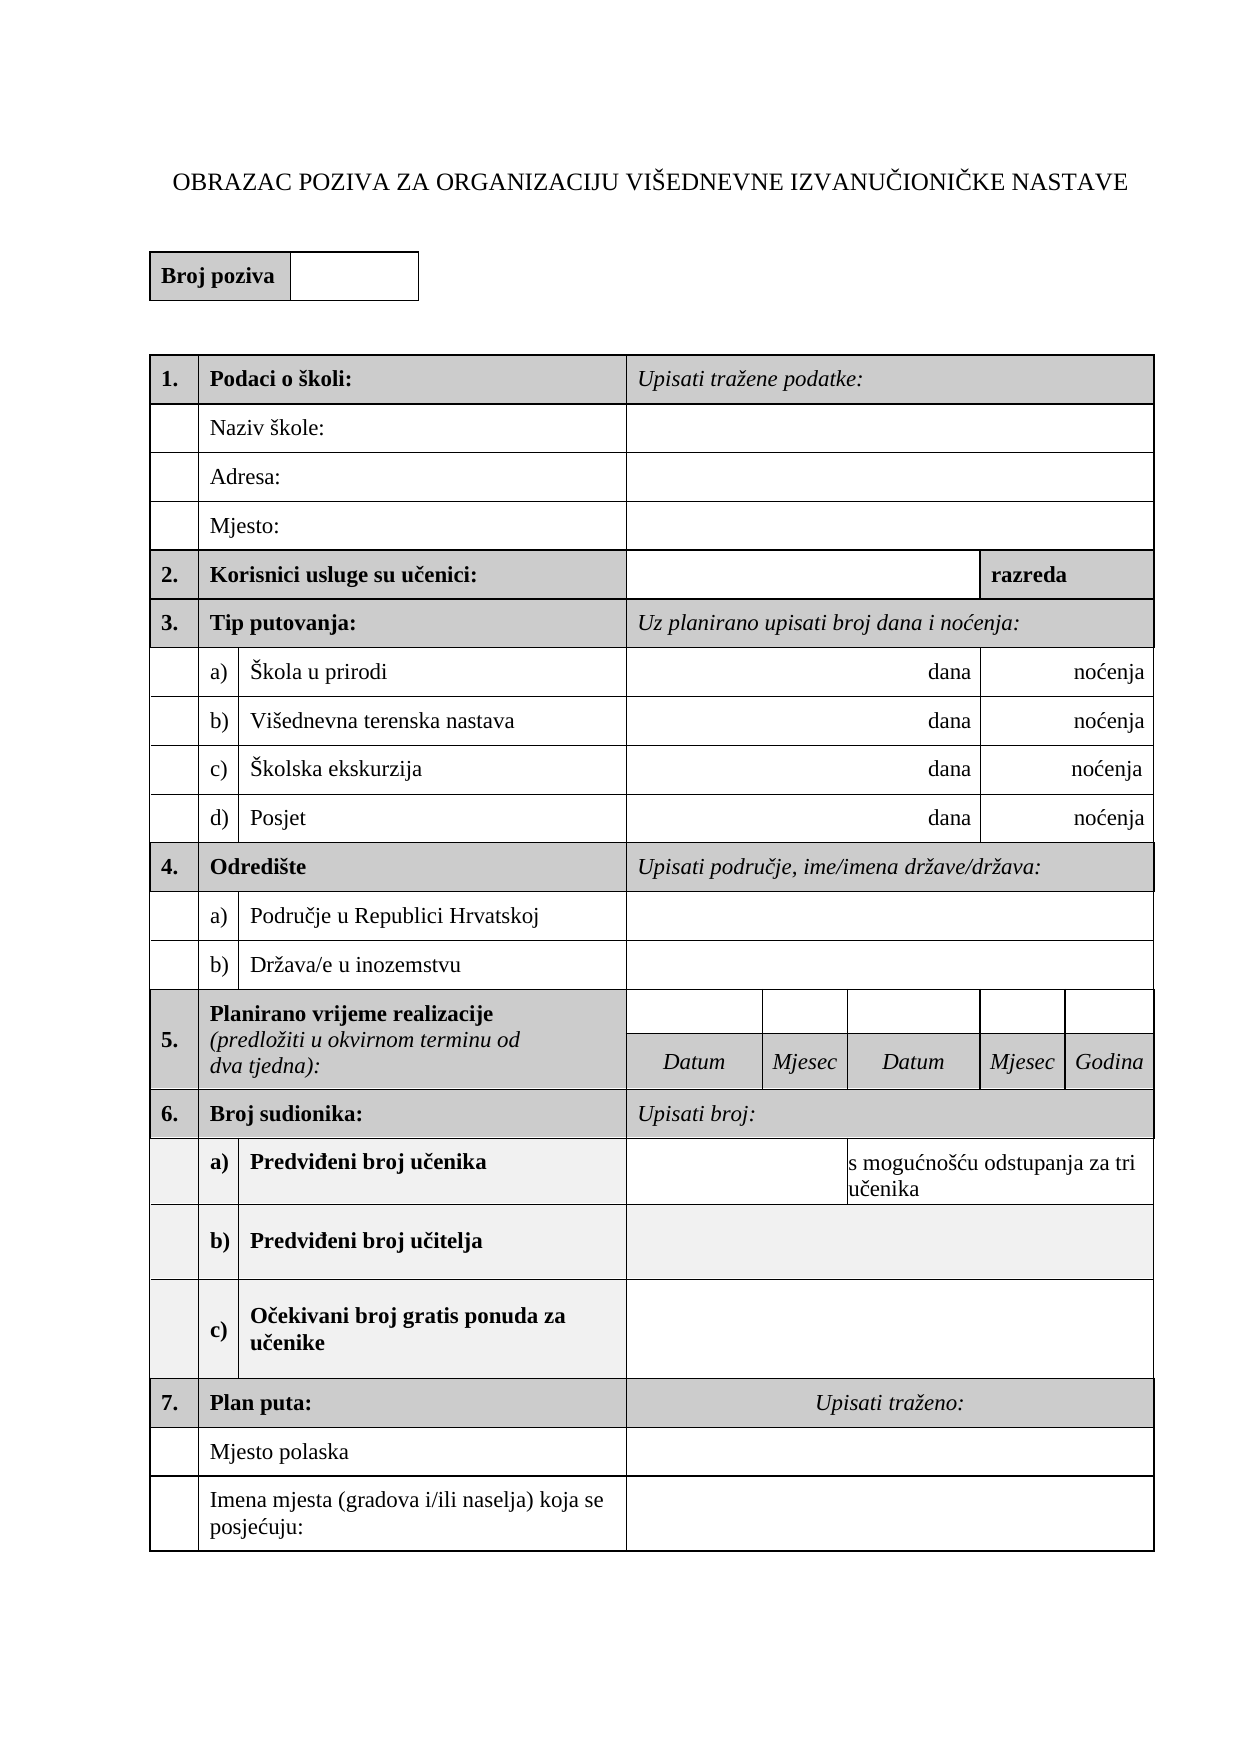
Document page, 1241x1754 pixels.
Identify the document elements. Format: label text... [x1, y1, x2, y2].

table_cell 4. [151, 843, 198, 891]
table_cell Država/e u inozemstvu [239, 941, 626, 989]
table_cell 5. [151, 990, 198, 1088]
table_cell Predviđeni broj učitelja [239, 1205, 626, 1278]
table_cell Godina [1066, 1034, 1153, 1088]
table_cell Višednevna terenska nastava [239, 697, 626, 744]
table_cell [627, 941, 1153, 989]
table_cell a) [199, 1139, 238, 1203]
table_cell [150, 941, 198, 989]
table_cell [150, 648, 198, 696]
table_cell Adresa: [199, 453, 626, 501]
table_cell Predviđeni broj učenika [239, 1139, 626, 1203]
table_cell [151, 1428, 198, 1475]
table_cell [150, 746, 198, 793]
table_cell Datum [627, 1034, 762, 1088]
table_cell Mjesto polaska [199, 1428, 626, 1475]
table_cell 2. [151, 551, 198, 598]
table_cell b) [199, 941, 238, 989]
table_cell Odredište [199, 843, 626, 891]
table_cell [981, 990, 1064, 1033]
table_cell [848, 990, 979, 1033]
table_cell [1066, 990, 1153, 1033]
table_cell [150, 1139, 198, 1203]
table_cell [627, 1477, 1153, 1550]
table_cell dana [627, 795, 980, 842]
table_cell [627, 551, 979, 598]
table_cell Korisnici usluge su učenici: [199, 551, 626, 598]
table_cell [627, 892, 1153, 940]
table_cell Naziv škole: [199, 405, 626, 452]
table_cell [627, 1280, 1153, 1378]
table_header Podaci o školi: [199, 356, 626, 403]
table_cell [150, 1205, 198, 1278]
table_cell noćenja [981, 697, 1153, 744]
table_cell [627, 1205, 1153, 1278]
table_cell Očekivani broj gratis ponuda za učenike [239, 1280, 626, 1378]
table_cell d) [199, 795, 238, 842]
table_cell a) [199, 648, 238, 696]
table_cell Datum [848, 1034, 979, 1088]
table_cell Uz planirano upisati broj dana i noćenja: [627, 600, 1153, 647]
table_cell b) [199, 1205, 238, 1278]
table_cell Mjesec [981, 1034, 1064, 1088]
table_cell razreda [981, 551, 1153, 598]
table_header 1. [151, 356, 198, 403]
table_cell Imena mjesta (gradova i/ili naselja) koja se posjećuju: [199, 1477, 626, 1550]
table_cell c) [199, 1280, 238, 1378]
table_cell Upisati područje, ime/imena države/država: [627, 843, 1153, 891]
table_cell Broj sudionika: [199, 1090, 626, 1137]
table_cell 7. [151, 1379, 198, 1427]
table_cell [151, 1477, 198, 1550]
table_header [291, 253, 418, 300]
table_header Upisati tražene podatke: [627, 356, 1153, 403]
table_cell [150, 697, 198, 744]
table_cell [627, 502, 1153, 549]
table_cell Mjesto: [199, 502, 626, 549]
table_cell [151, 405, 198, 452]
table_cell [627, 405, 1153, 452]
table_cell noćenja [981, 795, 1153, 842]
table_cell a) [199, 892, 238, 940]
table_cell [150, 892, 198, 940]
table_cell dana [627, 648, 980, 696]
table_cell 3. [151, 600, 198, 647]
table_cell Mjesec [763, 1034, 847, 1088]
table_cell [627, 453, 1153, 501]
text OBRAZAC POZIVA ZA ORGANIZACIJU VIŠEDNEVNE IZVANUČIONIČKE NASTAVE [135, 167, 1165, 196]
table_cell Upisati traženo: [627, 1379, 1153, 1427]
table_cell noćenja [981, 648, 1153, 696]
table_cell Školska ekskurzija [239, 746, 626, 793]
table_cell Škola u prirodi [239, 648, 626, 696]
table_cell [151, 502, 198, 549]
table_cell [151, 453, 198, 501]
table_cell [627, 1428, 1153, 1475]
table_cell dana [627, 746, 980, 793]
table_cell noćenja [981, 746, 1153, 793]
table_cell Područje u Republici Hrvatskoj [239, 892, 626, 940]
table_cell [150, 1280, 198, 1378]
table_cell b) [199, 697, 238, 744]
table_cell [627, 990, 762, 1033]
table_cell 6. [151, 1090, 198, 1137]
table_cell [150, 795, 198, 842]
table_cell Upisati broj: [627, 1090, 1153, 1137]
table_cell c) [199, 746, 238, 793]
table_header Broj poziva [151, 253, 290, 300]
table_cell Planirano vrijeme realizacije (predložiti u okvirnom terminu od dva tjedna): [199, 990, 626, 1088]
table_cell Tip putovanja: [199, 600, 626, 647]
table_cell [763, 990, 847, 1033]
table_cell [627, 1139, 847, 1203]
table_cell Posjet [239, 795, 626, 842]
table_cell Plan puta: [199, 1379, 626, 1427]
table_cell dana [627, 697, 980, 744]
table_cell s mogućnošću odstupanja za tri učenika [848, 1139, 1153, 1203]
